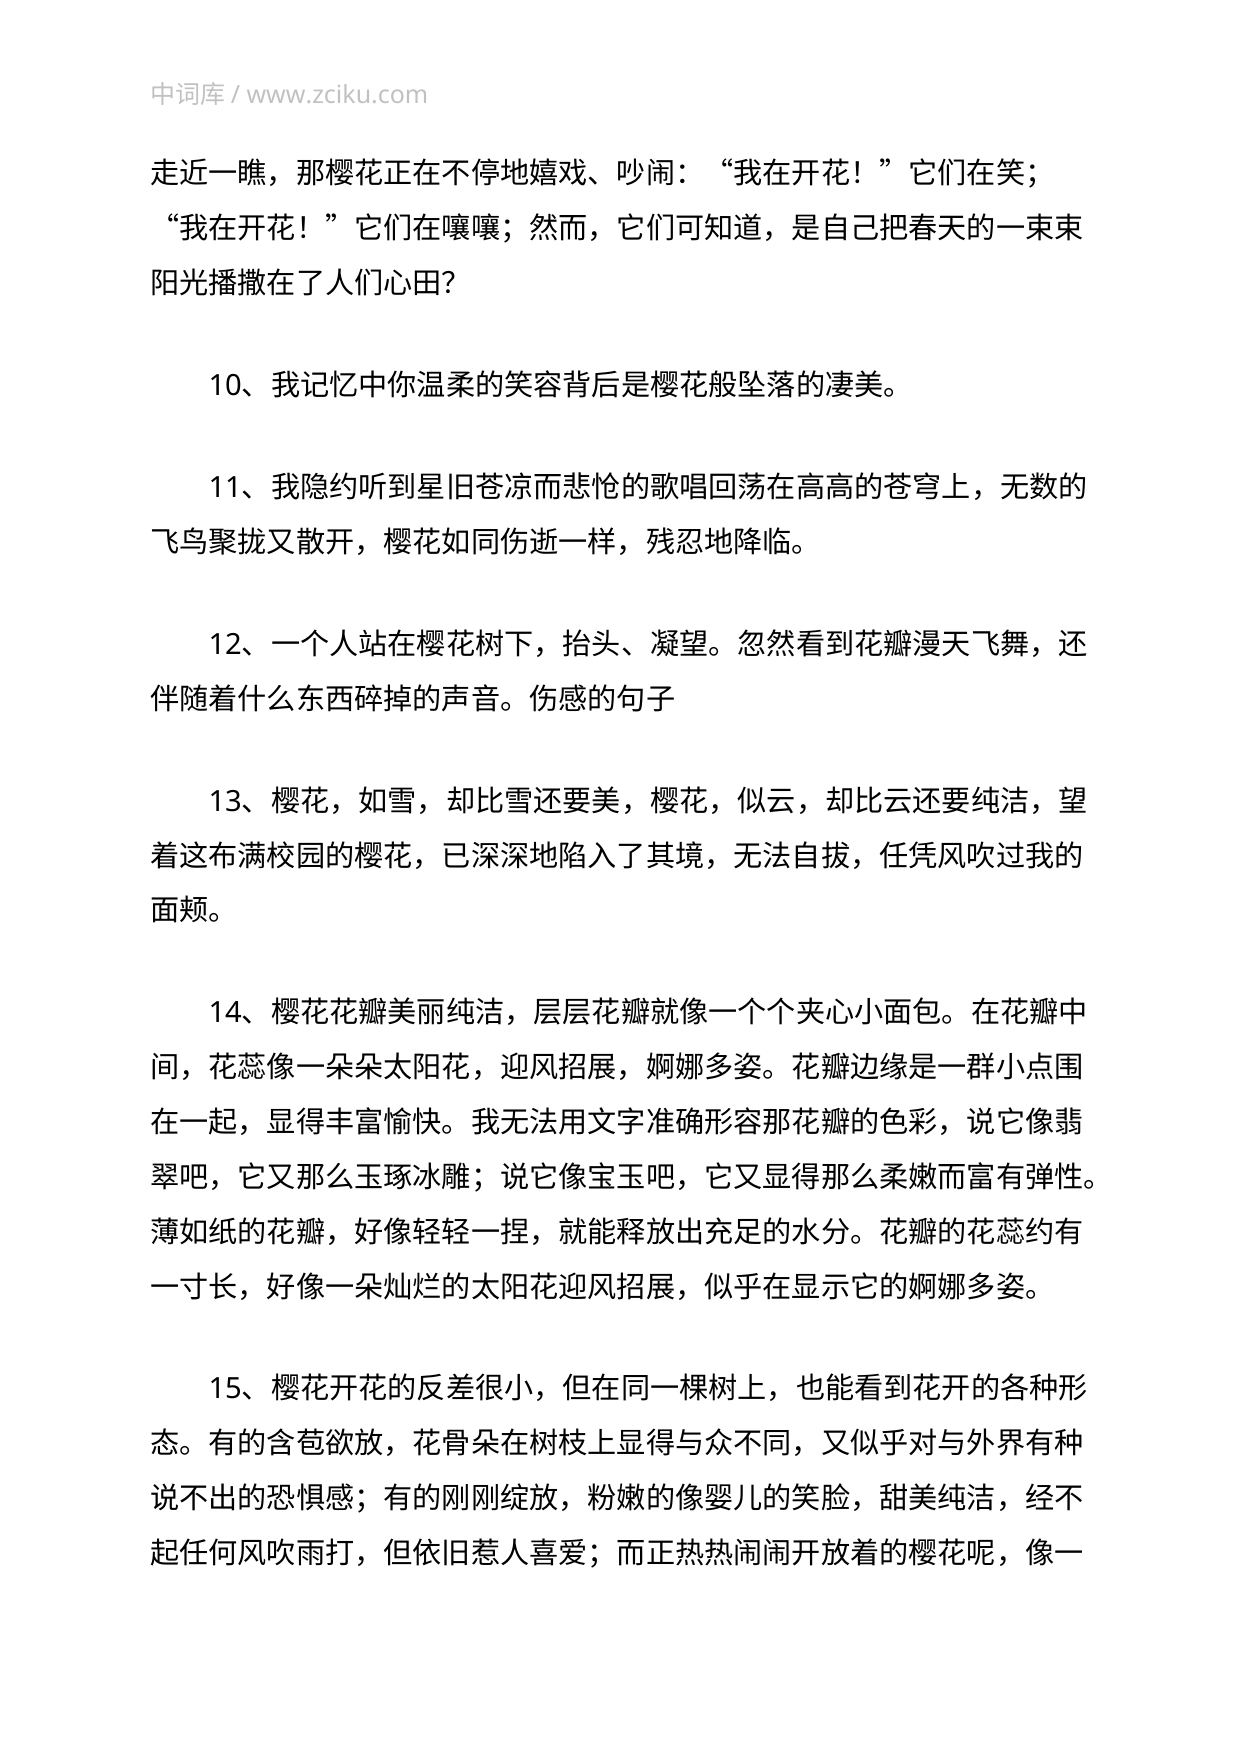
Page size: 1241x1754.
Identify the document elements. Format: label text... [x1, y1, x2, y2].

text 14、樱花花瓣美丽纯洁，层层花瓣就像一个个夹心小面包。在花瓣中间，花蕊像一朵朵太阳花，迎风招展，婀娜多姿。花瓣边缘是一群小点围在一起，显得丰富愉快。我无法用文字准确形容那花瓣的色彩，说它像翡翠吧，它又那么玉琢冰雕；说它像宝玉吧，它又显得那么柔嫩而富有弹性。薄如纸的花瓣，好像轻轻一捏，就能释放出充足的水分。花瓣的花蕊约有一寸长，好像一朵灿烂的太阳花迎风招展，似乎在显示它的婀娜多姿。 [150, 989, 1090, 1306]
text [150, 1365, 1090, 1572]
text 13、樱花，如雪，却比雪还要美，樱花，似云，却比云还要纯洁，望着这布满校园的樱花，已深深地陷入了其境，无法自拔，任凭风吹过我的面颊。 [150, 777, 1090, 929]
text 10、我记忆中你温柔的笑容背后是樱花般坠落的凄美。 [150, 362, 1090, 404]
text 11、我隐约听到星旧苍凉而悲怆的歌唱回荡在高高的苍穹上，无数的飞鸟聚拢又散开，樱花如同伤逝一样，残忍地降临。 [150, 463, 1090, 561]
text 12、一个人站在樱花树下，抬头、凝望。忽然看到花瓣漫天飞舞，还伴随着什么东西碎掉的声音。伤感的句子 [150, 620, 1090, 718]
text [150, 150, 1090, 302]
